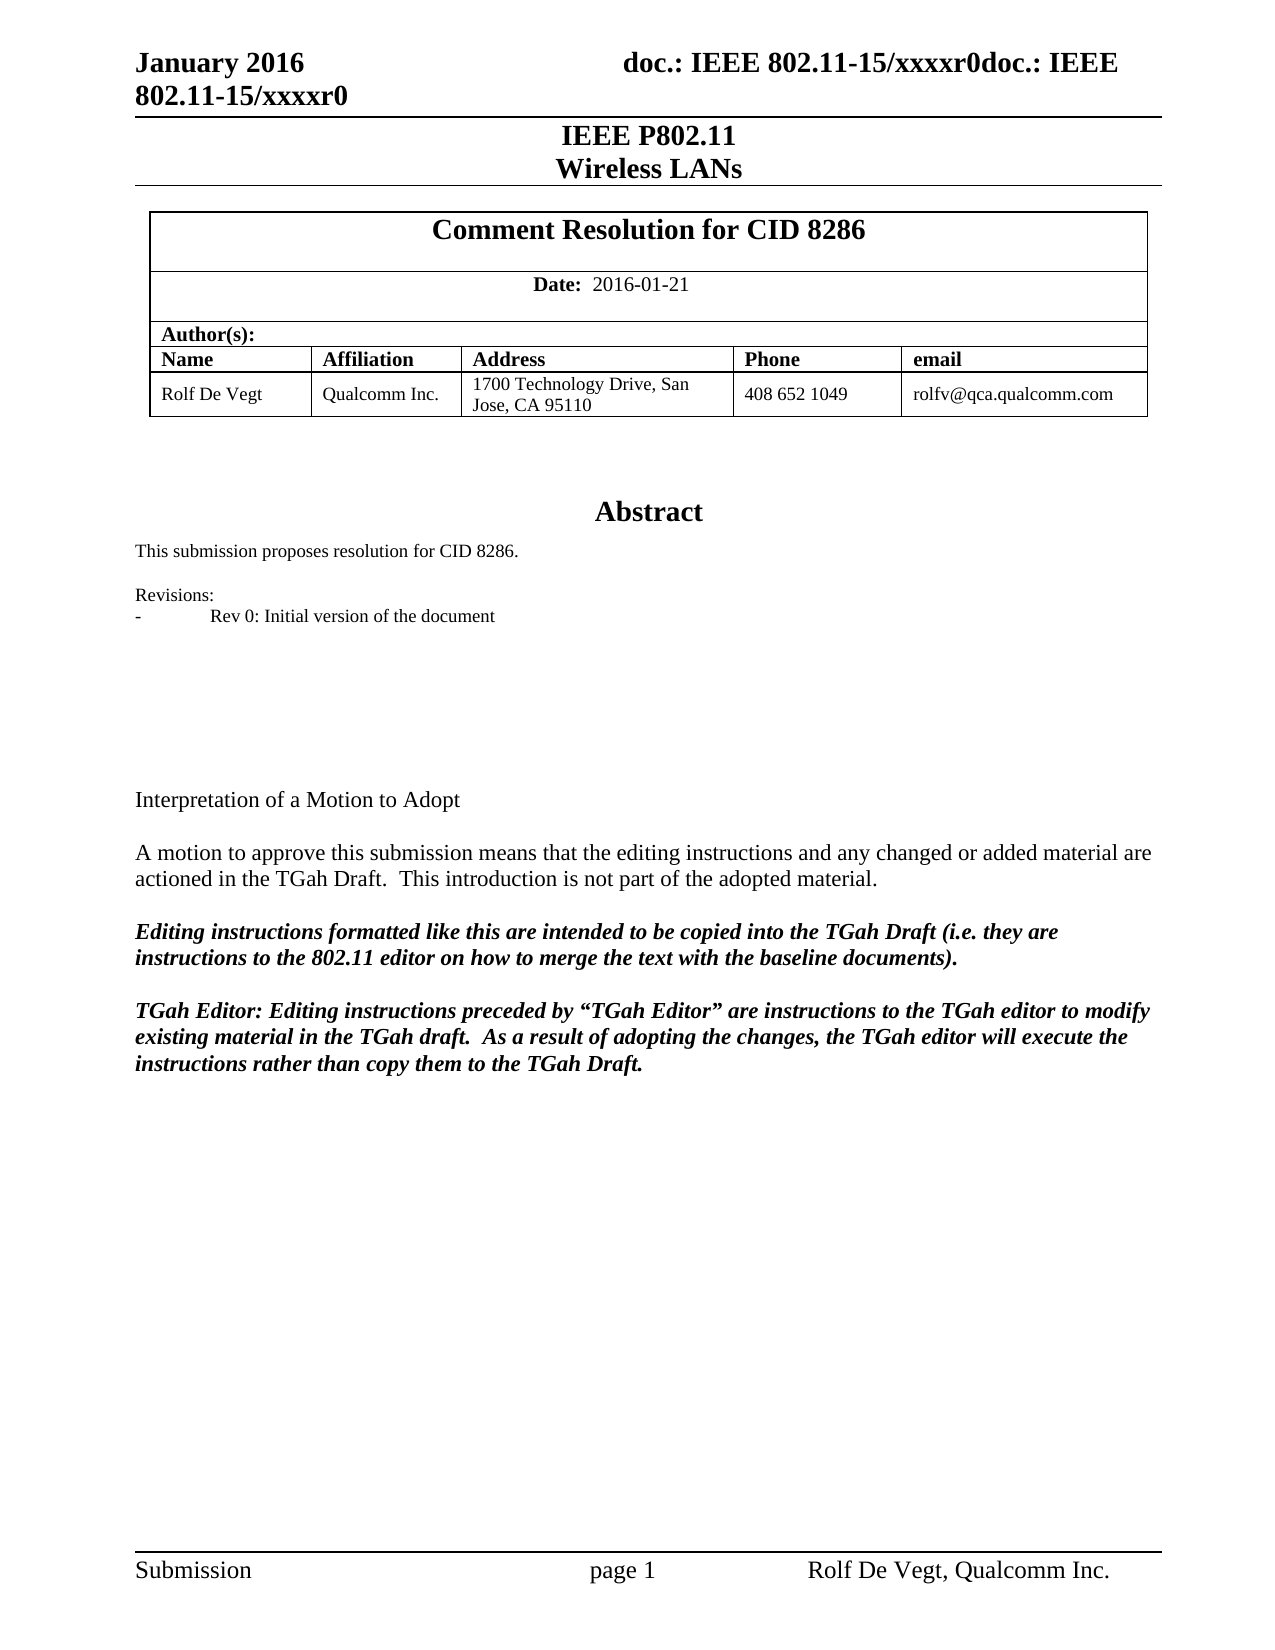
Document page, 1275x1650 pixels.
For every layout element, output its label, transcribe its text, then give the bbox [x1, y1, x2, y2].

text Abstract [135, 494, 1162, 528]
text - Rev 0: Initial version of the document [135, 605, 1162, 627]
table_cell Affiliation [312, 347, 461, 371]
table_cell Name [151, 347, 311, 371]
table_cell Rolf De Vegt [151, 373, 311, 416]
table_cell Qualcomm Inc. [312, 373, 461, 416]
text Revisions: [135, 583, 1162, 605]
table_cell email [902, 347, 1147, 371]
table_cell 408 652 1049 [734, 373, 901, 416]
text Editing instructions formatted like this are intended to be copied into the TGah Draft (i.e. they are instructions to the 802.11 editor on how to merge the text with the baseline documents). [135, 918, 1162, 971]
text IEEE P802.11 Wireless LANs [135, 118, 1162, 185]
table_cell 1700 Technology Drive, San Jose, CA 95110 [462, 373, 733, 416]
text Interpretation of a Motion to Adopt [135, 786, 1162, 813]
table_cell rolfv@qca.qualcomm.com [902, 373, 1147, 416]
text This submission proposes resolution for CID 8286. [135, 540, 1162, 562]
table_cell Date: 2016-01-21 [151, 272, 1147, 321]
table_cell Address [462, 347, 733, 371]
text TGah Editor: Editing instructions preceded by “TGah Editor” are instructions to the TGah editor to modify existing material in the TGah draft. As a result of adopting the changes, the TGah editor will execute the instructions rather than copy them to the TGah Draft. [135, 997, 1162, 1076]
text A motion to approve this submission means that the editing instructions and any changed or added material are actioned in the TGah Draft. This introduction is not part of the adopted material. [135, 839, 1162, 892]
table_cell Phone [734, 347, 901, 371]
table_header Comment Resolution for CID 8286 [151, 213, 1147, 271]
table_cell Author(s): [151, 322, 1147, 346]
